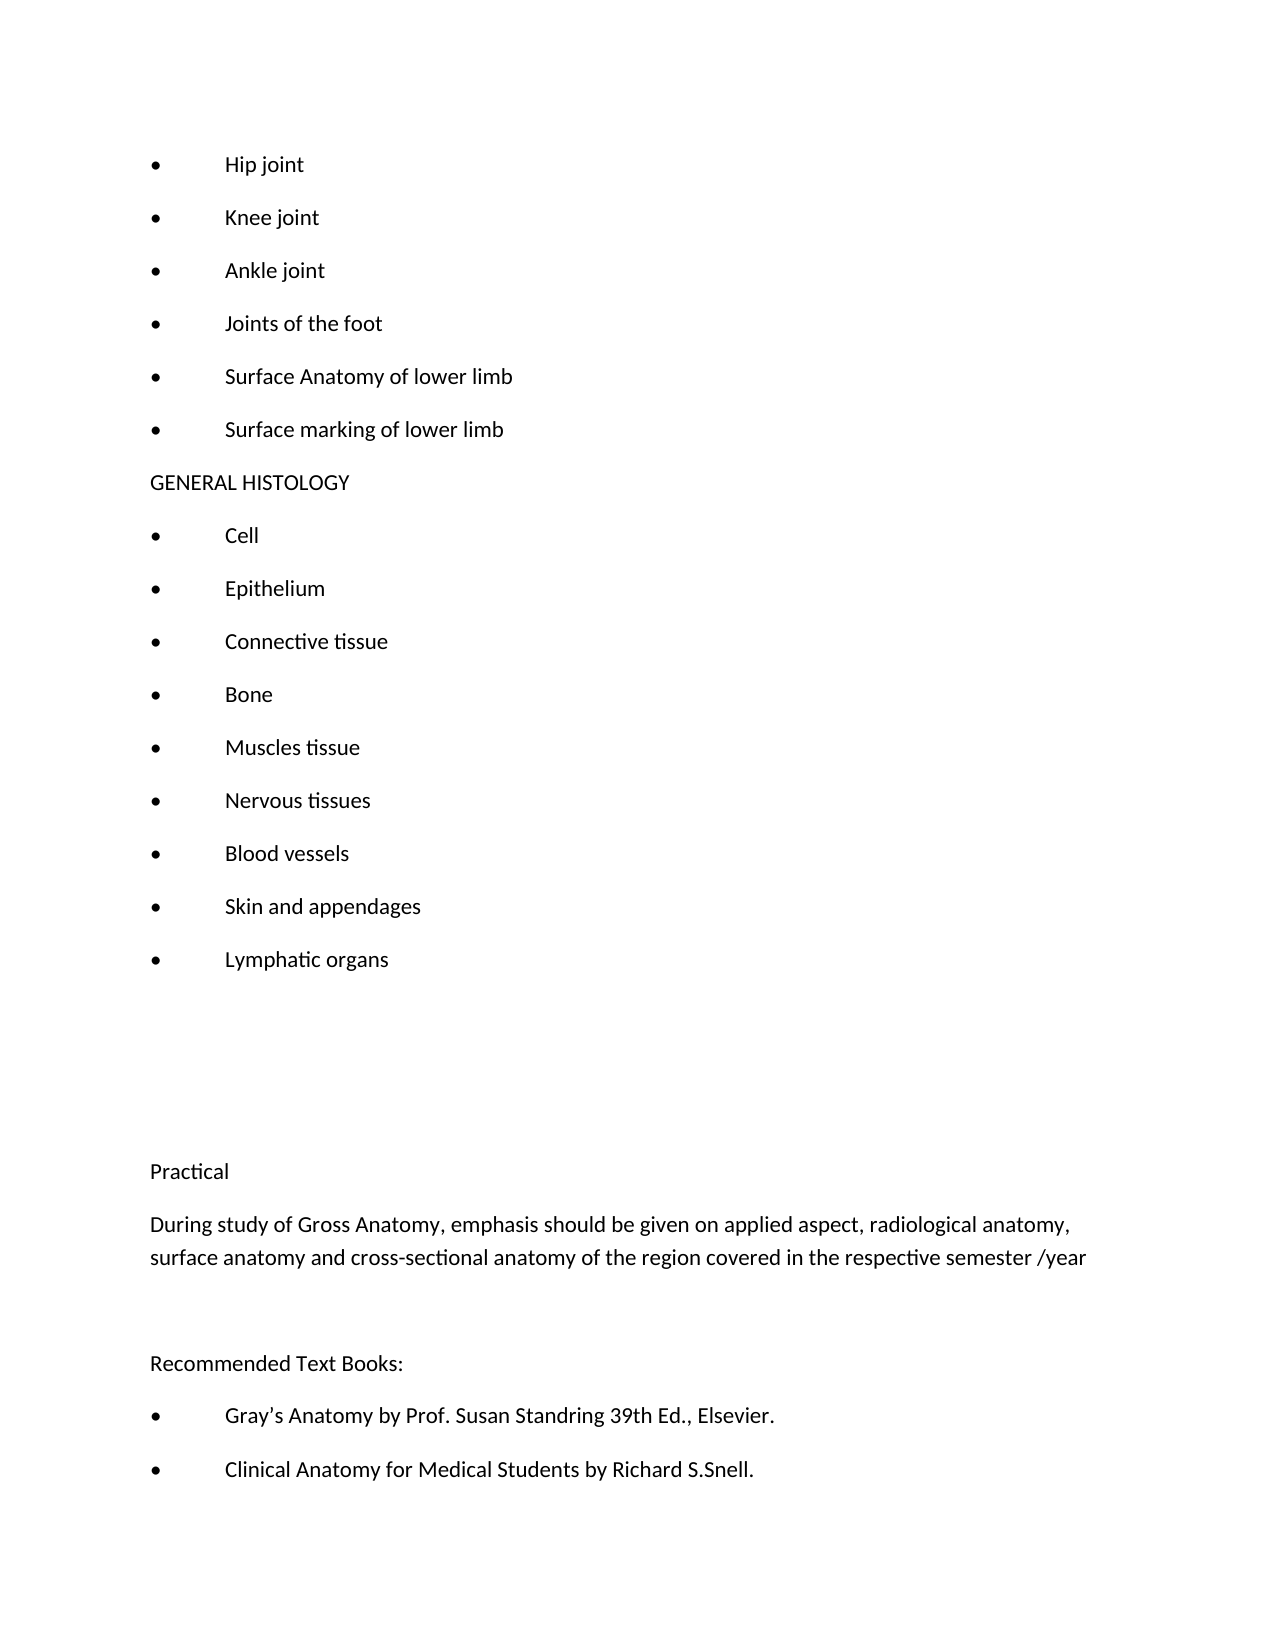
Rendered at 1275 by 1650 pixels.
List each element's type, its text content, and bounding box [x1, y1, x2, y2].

text • Ankle joint [150, 256, 1125, 284]
text • Skin and appendages [150, 892, 1125, 920]
text • Surface Anatomy of lower limb [150, 362, 1125, 390]
text • Hip joint [150, 150, 1125, 178]
text • Cell [150, 521, 1125, 549]
text During study of Gross Anatomy, emphasis should be given on applied aspect, radiological anatomy, surface anatomy and cross-sectional anatomy of the region covered in the respective semester /year [150, 1210, 1125, 1271]
text Practical [150, 1157, 1125, 1185]
text • Connective tissue [150, 627, 1125, 655]
text • Gray’s Anatomy by Prof. Susan Standring 39th Ed., Elsevier. [150, 1402, 1125, 1430]
text • Nervous tissues [150, 786, 1125, 814]
text Recommended Text Books: [150, 1349, 1125, 1377]
text • Muscles tissue [150, 733, 1125, 761]
text • Lymphatic organs [150, 945, 1125, 973]
text • Bone [150, 680, 1125, 708]
text • Blood vessels [150, 839, 1125, 867]
text • Clinical Anatomy for Medical Students by Richard S.Snell. [150, 1455, 1125, 1483]
text • Joints of the foot [150, 309, 1125, 337]
text • Epithelium [150, 574, 1125, 602]
text GENERAL HISTOLOGY [150, 468, 1125, 496]
text • Knee joint [150, 203, 1125, 231]
text • Surface marking of lower limb [150, 415, 1125, 443]
